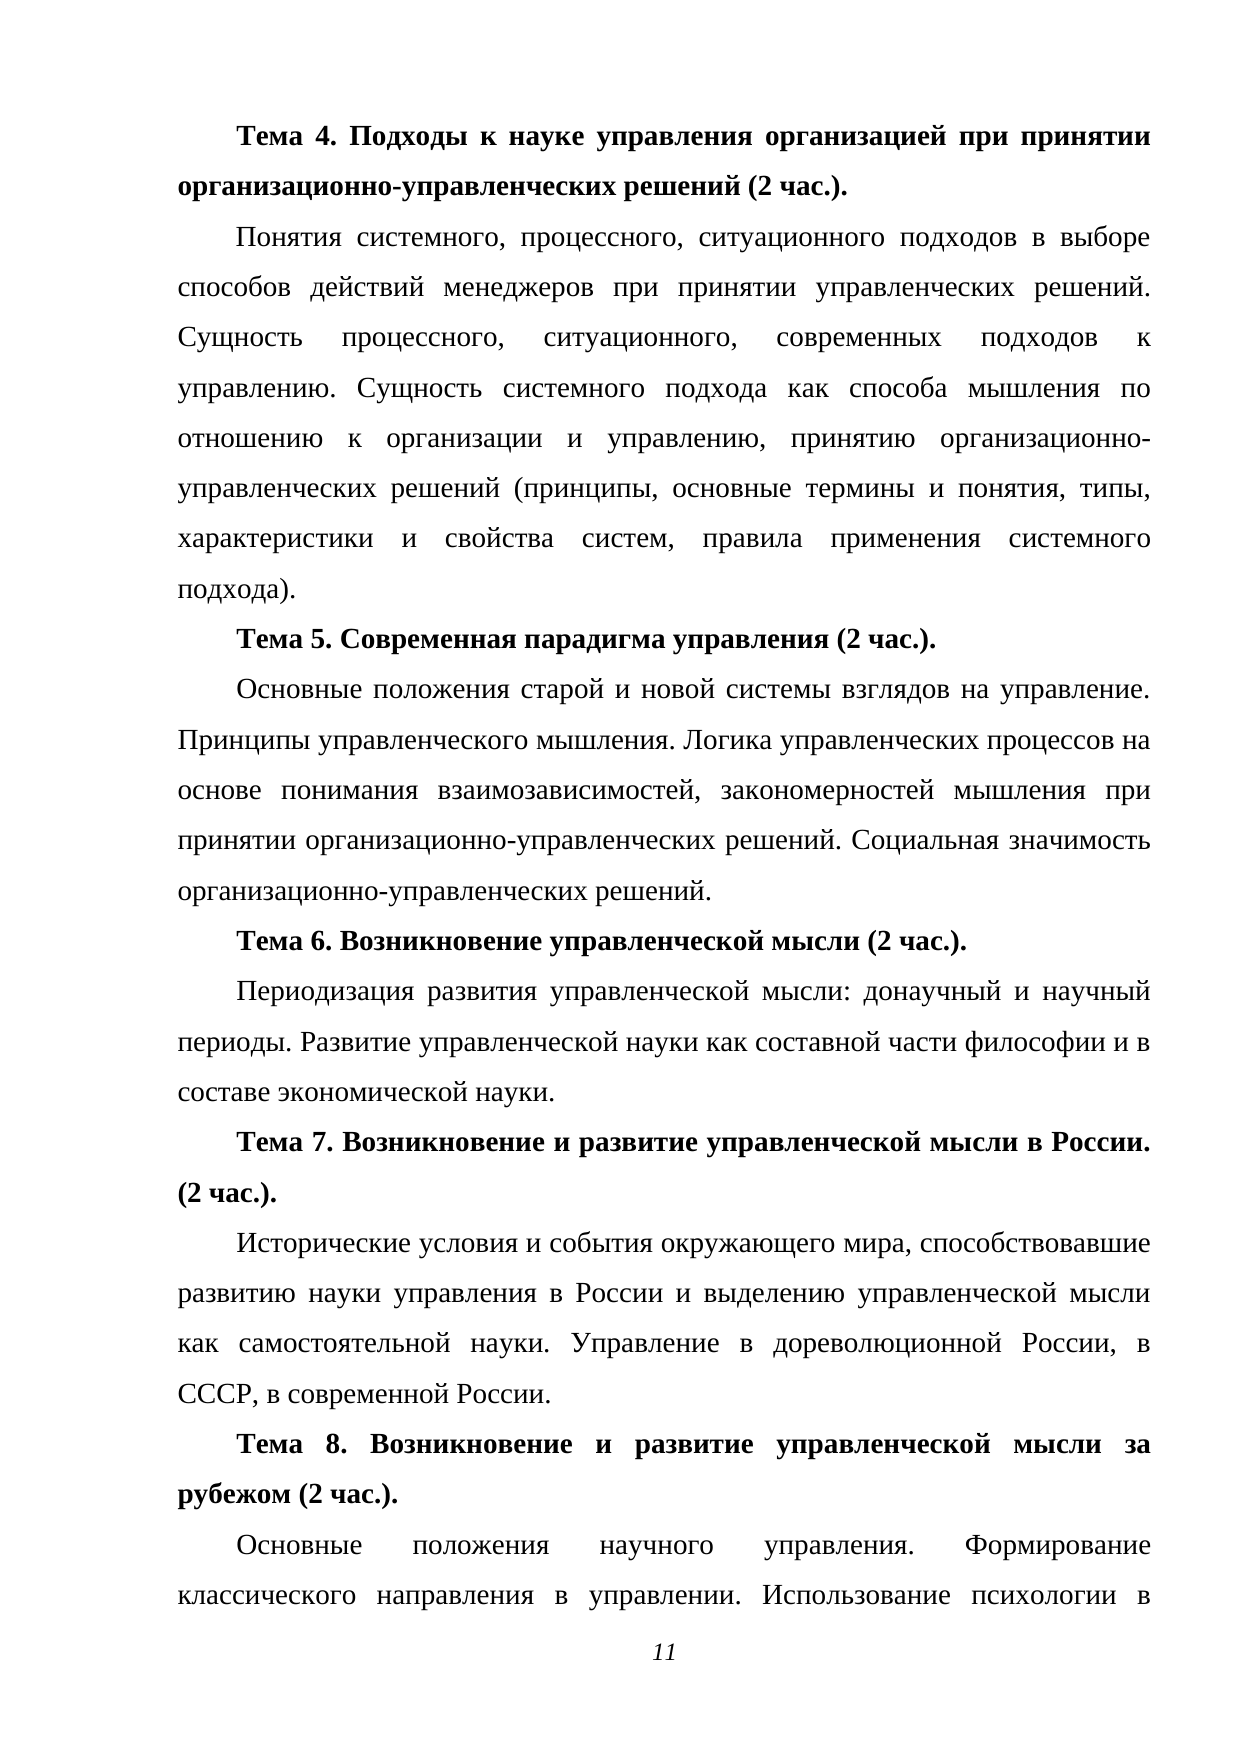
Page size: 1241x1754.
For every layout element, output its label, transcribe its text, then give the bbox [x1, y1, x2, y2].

text Периодизация развития управленческой мысли: донаучный и научный периоды. Развитие управленческой науки как составной части философии и в составе экономической науки. [177, 973, 1152, 1108]
text Тема 6. Возникновение управленческой мысли (2 час.). [177, 923, 1152, 957]
text Тема 8. Возникновение и развитие управленческой мысли за рубежом (2 час.). [177, 1426, 1152, 1510]
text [177, 1527, 1152, 1611]
text Исторические условия и события окружающего мира, способствовавшие развитию науки управления в России и выделению управленческой мысли как самостоятельной науки. Управление в дореволюционной России, в СССР, в современной России. [177, 1225, 1152, 1409]
text Тема 7. Возникновение и развитие управленческой мысли в России. (2 час.). [177, 1124, 1152, 1208]
text Тема 5. Современная парадигма управления (2 час.). [177, 621, 1152, 655]
text Тема 4. Подходы к науке управления организацией при принятии организационно-управленческих решений (2 час.). [177, 118, 1152, 202]
text Понятия системного, процессного, ситуационного подходов в выборе способов действий менеджеров при принятии управленческих решений. Сущность процессного, ситуационного, современных подходов к управлению. Сущность системного подхода как способа мышления по отношению к организации и управлению, принятию организационно-управленческих решений (принципы, основные термины и понятия, типы, характеристики и свойства систем, правила применения системного подхода). [177, 219, 1152, 604]
text Основные положения старой и новой системы взглядов на управление. Принципы управленческого мышления. Логика управленческих процессов на основе понимания взаимозависимостей, закономерностей мышления при принятии организационно-управленческих решений. Социальная значимость организационно-управленческих решений. [177, 672, 1152, 906]
